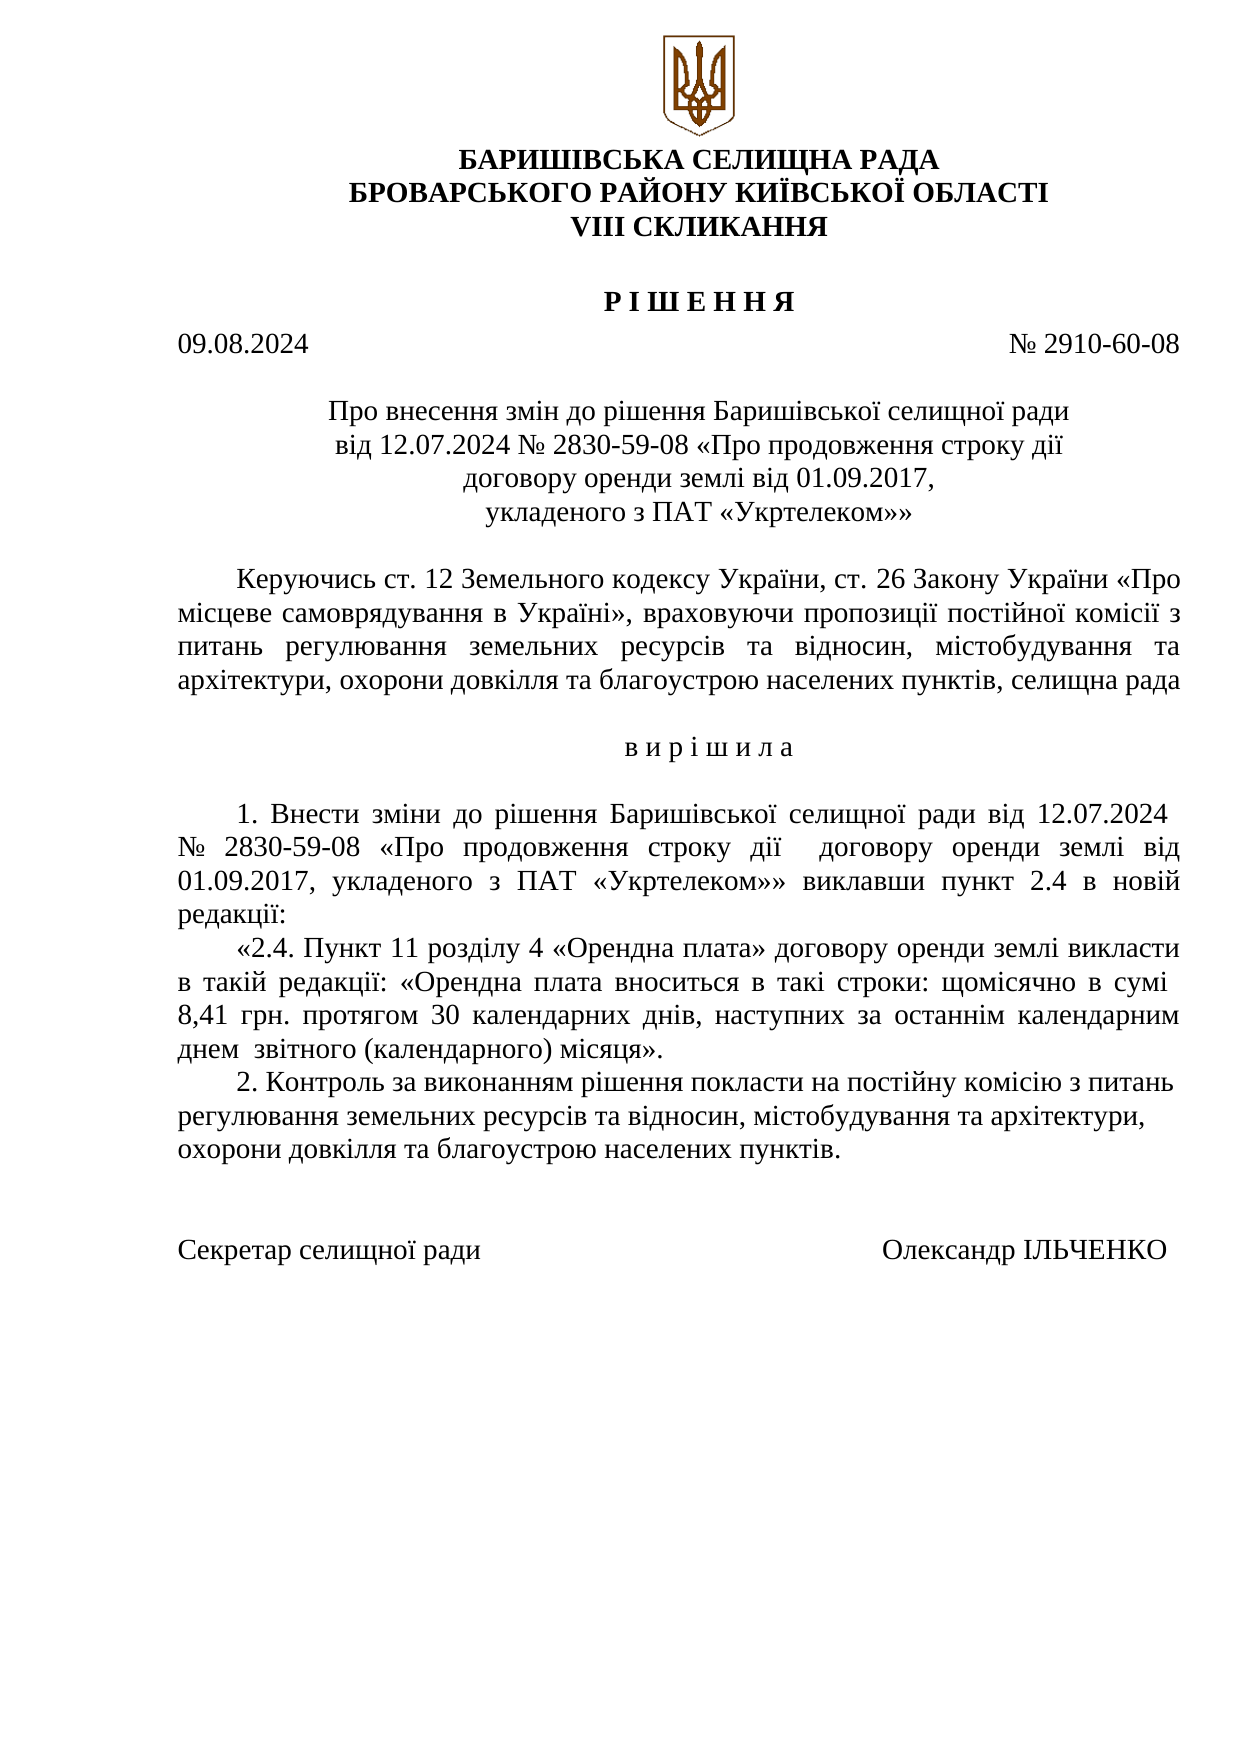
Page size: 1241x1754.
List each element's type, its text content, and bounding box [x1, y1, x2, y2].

text в и р і ш и л а [177, 729, 1181, 762]
text БАРИШІВСЬКА СЕЛИЩНА РАДА [177, 142, 1181, 176]
text Керуючись ст. 12 Земельного кодексу України, ст. 26 Закону України «Про місцеве самоврядування в Україні», враховуючи пропозиції постійної комісії з питань регулювання земельних ресурсів та відносин, містобудування та архітектури, охорони довкілля та благоустрою населених пунктів, селищна рада [177, 561, 1181, 695]
text Р І Ш Е Н Н Я [177, 284, 1181, 318]
text Секретар селищної ради Олександр ІЛЬЧЕНКО [177, 1232, 1181, 1266]
text укладеного з ПАТ «Укртелеком»» [177, 494, 1181, 528]
text 2. Контроль за виконанням рішення покласти на постійну комісію з питань регулювання земельних ресурсів та відносин, містобудування та архітектури, охорони довкілля та благоустрою населених пунктів. [177, 1064, 1181, 1165]
text БРОВАРСЬКОГО РАЙОНУ КИЇВСЬКОЇ ОБЛАСТІ [177, 176, 1181, 209]
text договору оренди землі від 01.09.2017, [177, 461, 1181, 494]
text 1. Внести зміни до рішення Баришівської селищної ради від 12.07.2024 № 2830-59-08 «Про продовження строку дії договору оренди землі від 01.09.2017, укладеного з ПАТ «Укртелеком»» виклавши пункт 2.4 в новій редакції: [177, 796, 1181, 930]
text «2.4. Пункт 11 розділу 4 «Орендна плата» договору оренди землі викласти в такій редакції: «Орендна плата вноситься в такі строки: щомісячно в сумі 8,41 грн. протягом 30 календарних днів, наступних за останнім календарним днем звітного (календарного) місяця». [177, 930, 1181, 1064]
text від 12.07.2024 № 2830-59-08 «Про продовження строку дії [177, 427, 1181, 461]
picture [656, 29, 742, 142]
text 09.08.2024 № 2910-60-08 [177, 326, 1181, 360]
text Про внесення змін до рішення Баришівської селищної ради [177, 393, 1181, 427]
text VIII СКЛИКАННЯ [177, 209, 1181, 243]
